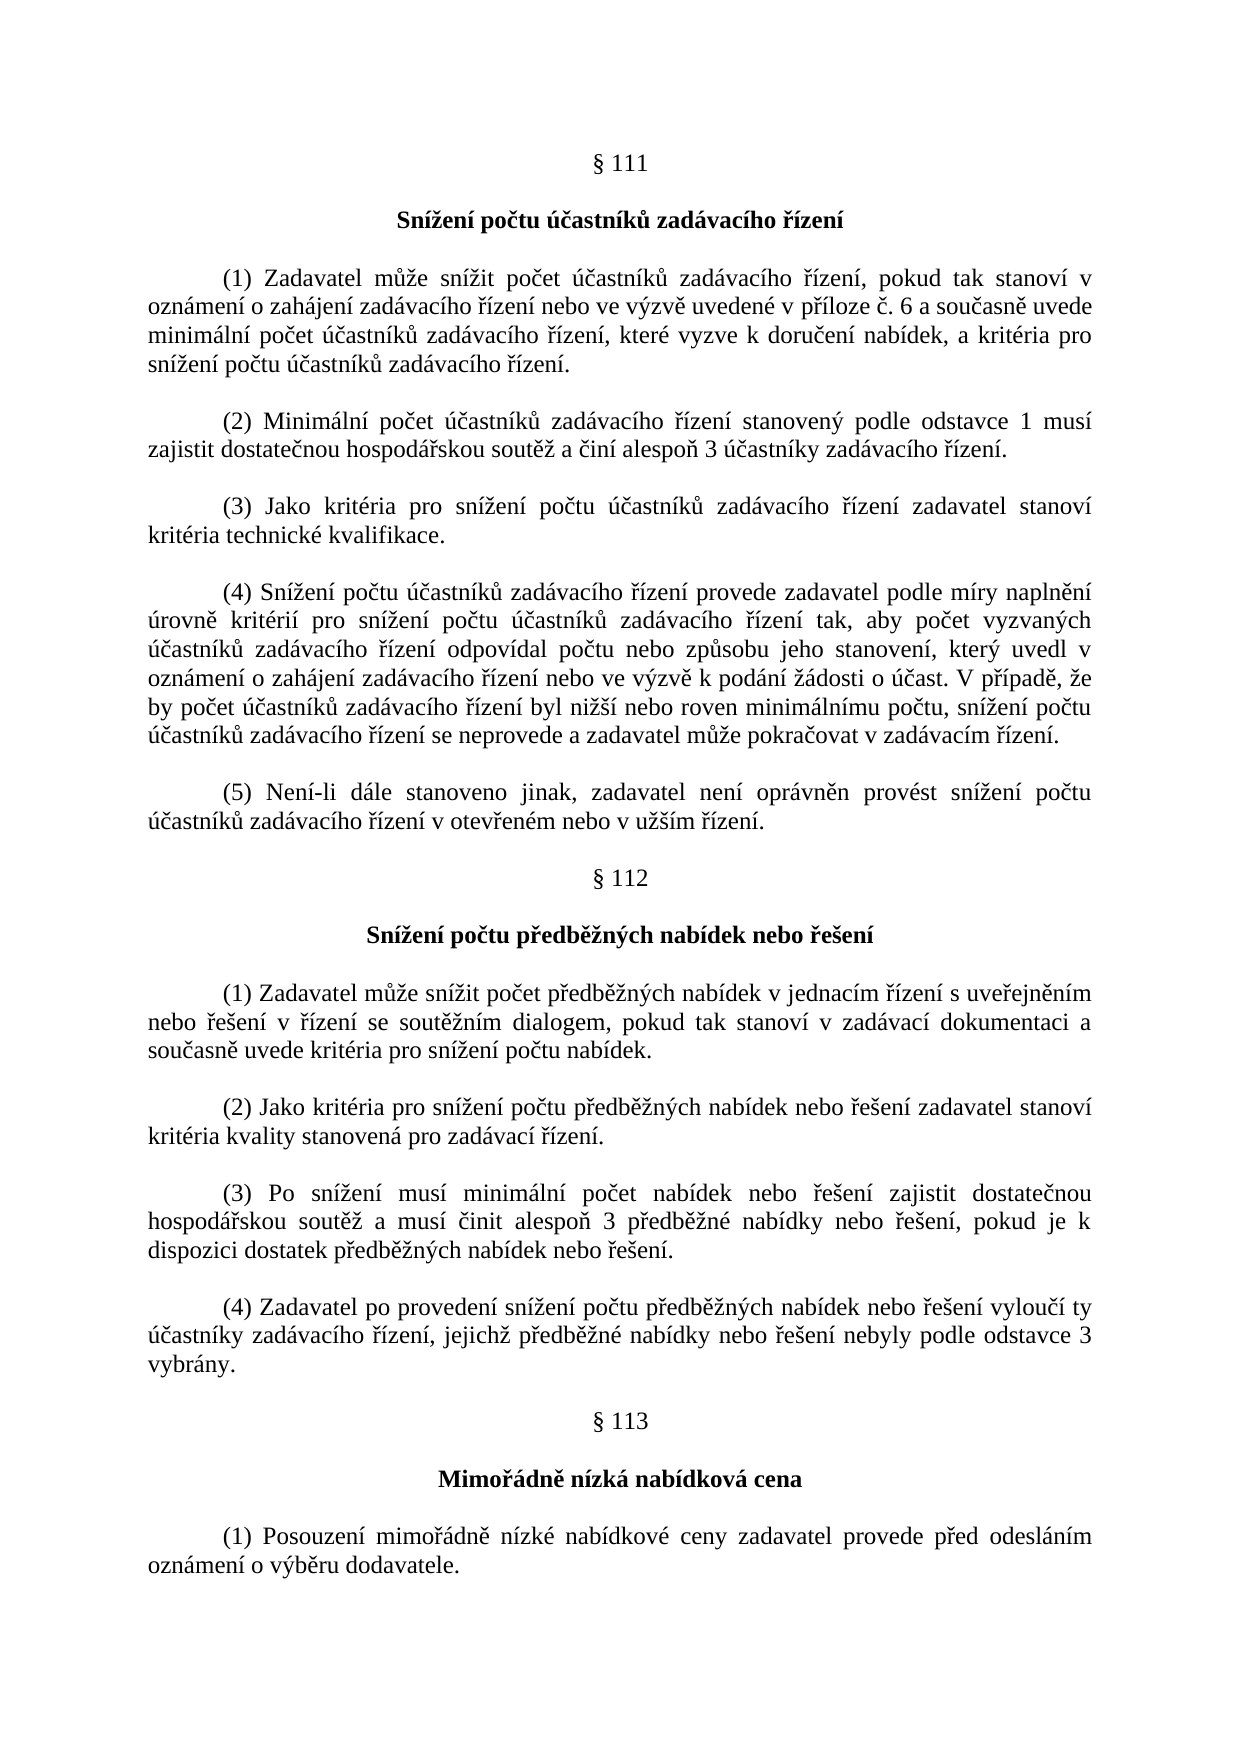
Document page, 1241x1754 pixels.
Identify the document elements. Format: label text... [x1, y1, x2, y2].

text § 112 [148, 863, 1092, 892]
text Snížení počtu předběžných nabídek nebo řešení [148, 920, 1092, 949]
text (1) Posouzení mimořádně nízké nabídkové ceny zadavatel provede před odesláním oznámení o výběru dodavatele. [148, 1521, 1092, 1579]
text Mimořádně nízká nabídková cena [148, 1464, 1092, 1492]
text (1) Zadavatel může snížit počet předběžných nabídek v jednacím řízení s uveřejněním nebo řešení v řízení se soutěžním dialogem, pokud tak stanoví v zadávací dokumentaci a současně uvede kritéria pro snížení počtu nabídek. [148, 978, 1092, 1064]
text (1) Zadavatel může snížit počet účastníků zadávacího řízení, pokud tak stanoví v oznámení o zahájení zadávacího řízení nebo ve výzvě uvedené v příloze č. 6 a současně uvede minimální počet účastníků zadávacího řízení, které vyzve k doručení nabídek, a kritéria pro snížení počtu účastníků zadávacího řízení. [148, 263, 1092, 378]
text § 113 [148, 1406, 1092, 1435]
text Snížení počtu účastníků zadávacího řízení [148, 205, 1092, 234]
text § 111 [148, 148, 1092, 176]
text (3) Jako kritéria pro snížení počtu účastníků zadávacího řízení zadavatel stanoví kritéria technické kvalifikace. [148, 491, 1092, 549]
text (3) Po snížení musí minimální počet nabídek nebo řešení zajistit dostatečnou hospodářskou soutěž a musí činit alespoň 3 předběžné nabídky nebo řešení, pokud je k dispozici dostatek předběžných nabídek nebo řešení. [148, 1178, 1092, 1264]
text (2) Minimální počet účastníků zadávacího řízení stanovený podle odstavce 1 musí zajistit dostatečnou hospodářskou soutěž a činí alespoň 3 účastníky zadávacího řízení. [148, 406, 1092, 463]
text (2) Jako kritéria pro snížení počtu předběžných nabídek nebo řešení zadavatel stanoví kritéria kvality stanovená pro zadávací řízení. [148, 1092, 1092, 1149]
text (5) Není-li dále stanoveno jinak, zadavatel není oprávněn provést snížení počtu účastníků zadávacího řízení v otevřeném nebo v užším řízení. [148, 777, 1092, 835]
text (4) Zadavatel po provedení snížení počtu předběžných nabídek nebo řešení vyloučí ty účastníky zadávacího řízení, jejichž předběžné nabídky nebo řešení nebyly podle odstavce 3 vybrány. [148, 1292, 1092, 1378]
text (4) Snížení počtu účastníků zadávacího řízení provede zadavatel podle míry naplnění úrovně kritérií pro snížení počtu účastníků zadávacího řízení tak, aby počet vyzvaných účastníků zadávacího řízení odpovídal počtu nebo způsobu jeho stanovení, který uvedl v oznámení o zahájení zadávacího řízení nebo ve výzvě k podání žádosti o účast. V případě, že by počet účastníků zadávacího řízení byl nižší nebo roven minimálnímu počtu, snížení počtu účastníků zadávacího řízení se neprovede a zadavatel může pokračovat v zadávacím řízení. [148, 577, 1092, 749]
